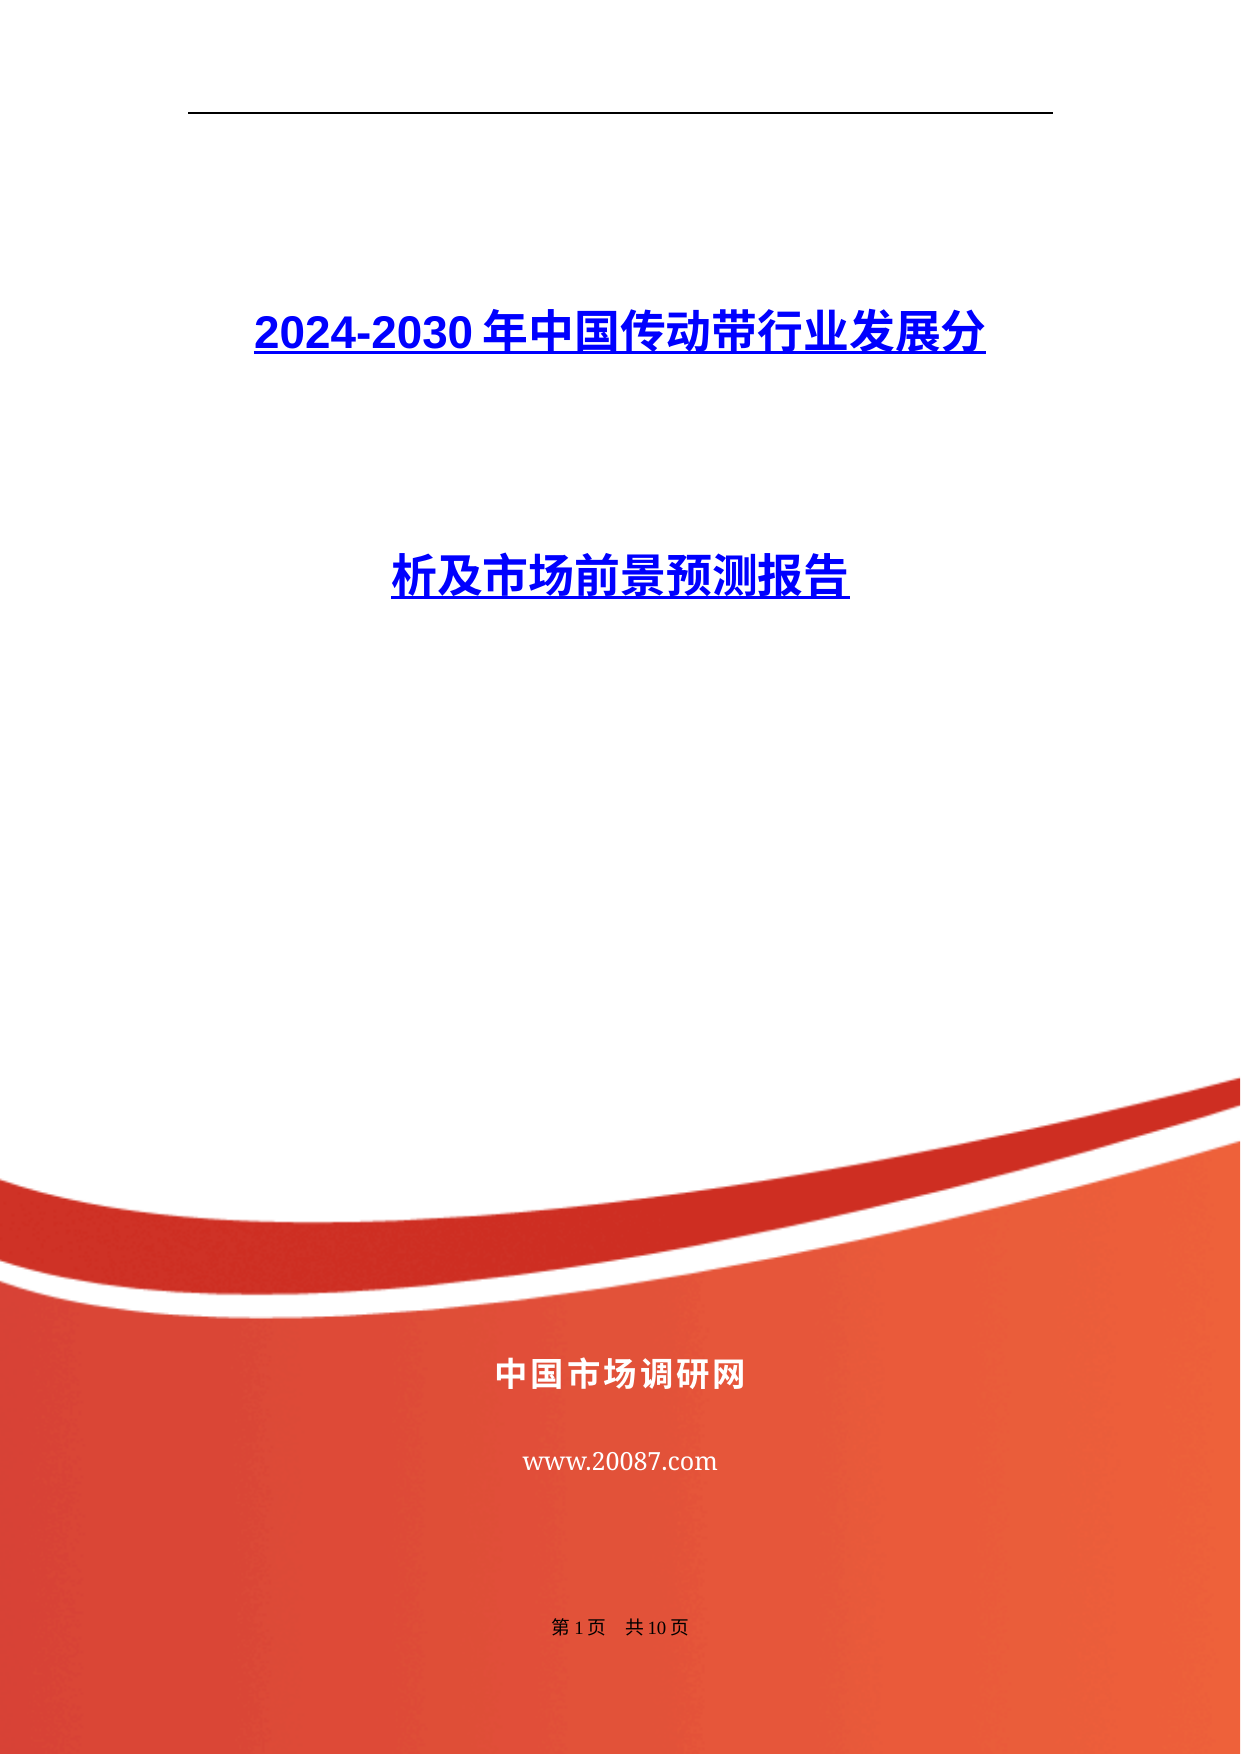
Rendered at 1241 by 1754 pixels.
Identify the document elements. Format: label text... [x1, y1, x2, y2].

text www.20087.com [187, 1428, 1053, 1493]
picture [0, 1006, 1241, 1754]
table_header 2024-2030年中国传动带行业发展分析及市场前景预测报告 [188, 207, 1053, 773]
subtitle 中国市场调研网 [187, 1339, 1053, 1404]
